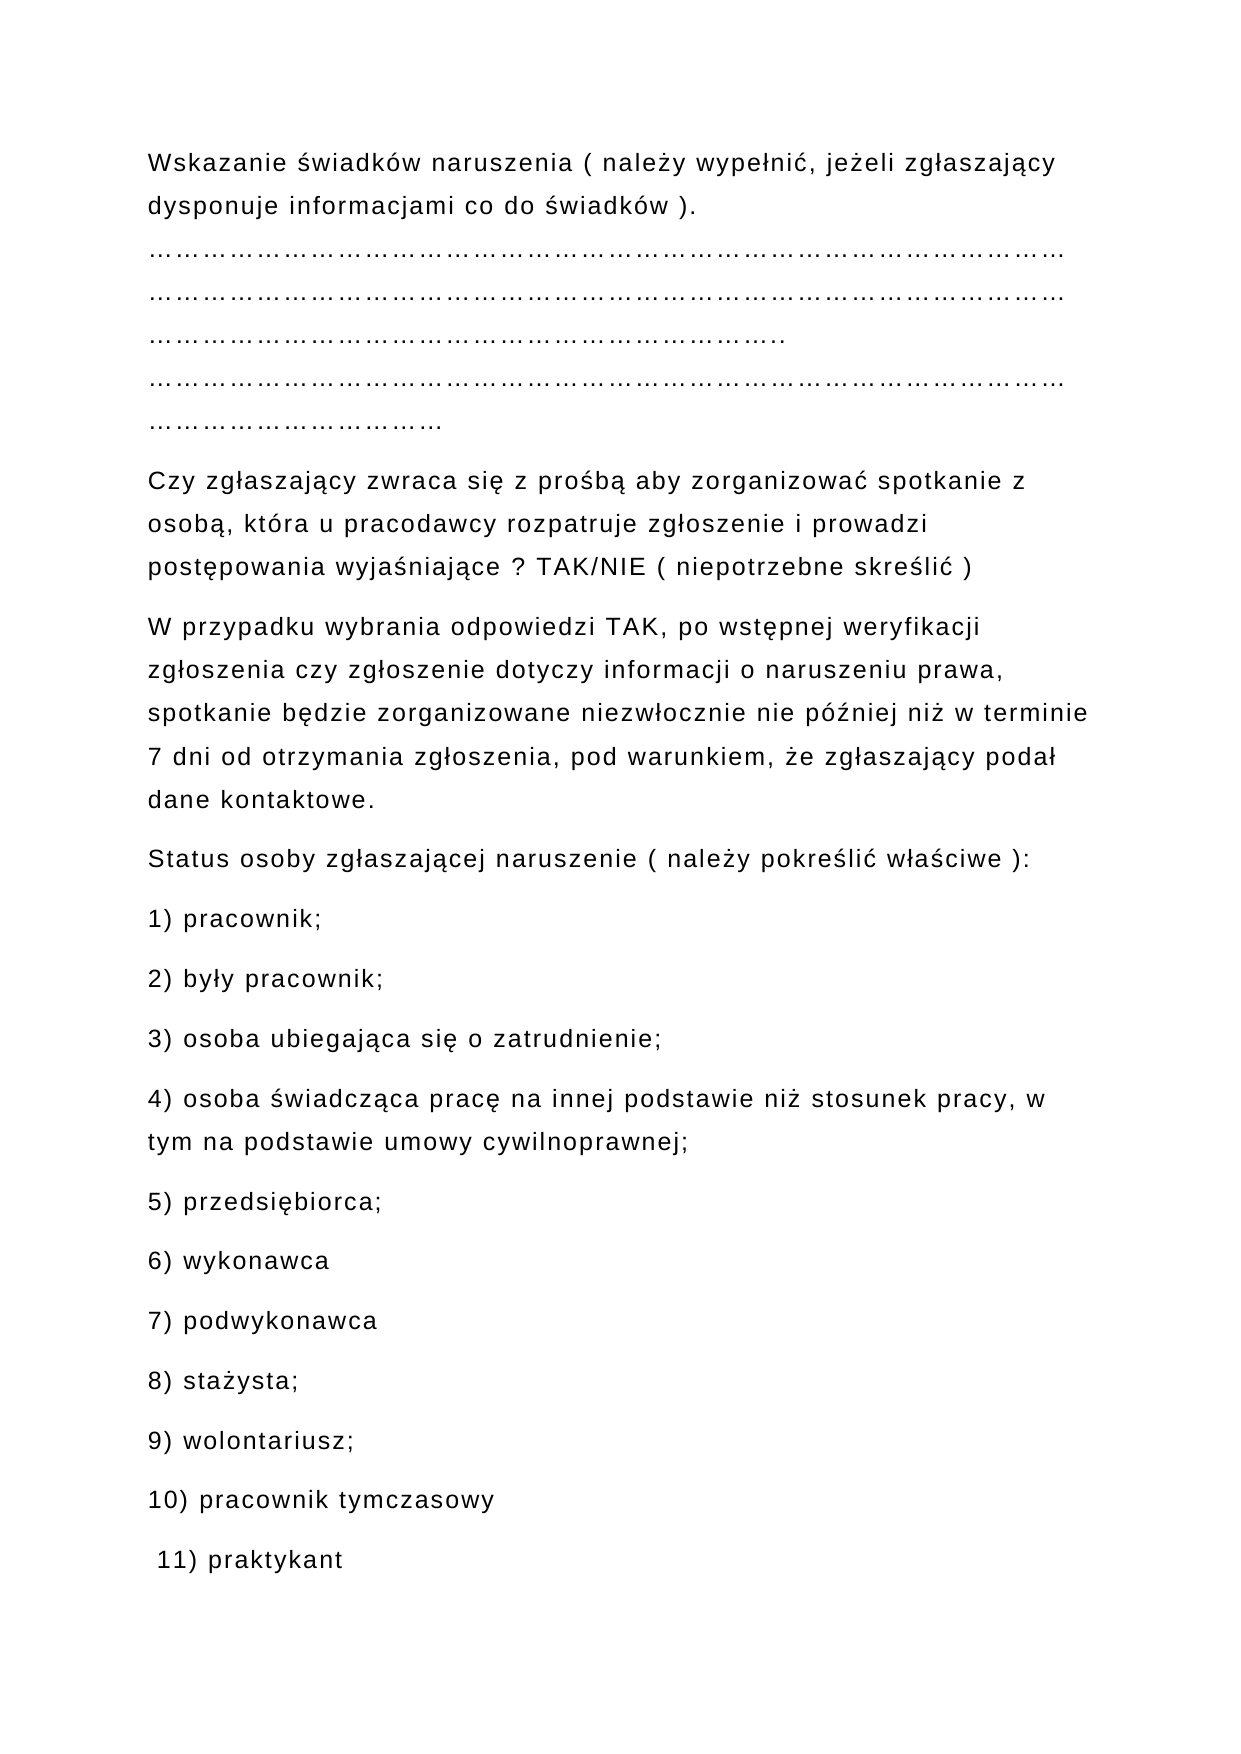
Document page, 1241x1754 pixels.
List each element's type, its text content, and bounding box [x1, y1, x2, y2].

text 7) podwykonawca [148, 1306, 1093, 1335]
text 9) wolontariusz; [148, 1426, 1093, 1454]
text Status osoby zgłaszającej naruszenie ( należy pokreślić właściwe ): [148, 844, 1093, 873]
text 10) pracownik tymczasowy [148, 1486, 1093, 1514]
text 11) praktykant [148, 1545, 1093, 1574]
text 4) osoba świadcząca pracę na innej podstawie niż stosunek pracy, w tym na podstawie umowy cywilnoprawnej; [148, 1084, 1093, 1156]
text 5) przedsiębiorca; [148, 1187, 1093, 1215]
text 6) wykonawca [148, 1246, 1093, 1275]
text Czy zgłaszający zwraca się z prośbą aby zorganizować spotkanie z osobą, która u pracodawcy rozpatruje zgłoszenie i prowadzi postępowania wyjaśniające ? TAK/NIE ( niepotrzebne skreślić ) [148, 466, 1093, 581]
text 8) stażysta; [148, 1366, 1093, 1395]
text 1) pracownik; [148, 904, 1093, 933]
text Wskazanie świadków naruszenia ( należy wypełnić, jeżeli zgłaszający dysponuje informacjami co do świadków ). …………………………………………………………………………………………………………………………………………………………………………………………………………………………………………………..……………………………………………………………………………………………………………………… [148, 148, 1093, 435]
text W przypadku wybrania odpowiedzi TAK, po wstępnej weryfikacji zgłoszenia czy zgłoszenie dotyczy informacji o naruszeniu prawa, spotkanie będzie zorganizowane niezwłocznie nie później niż w terminie 7 dni od otrzymania zgłoszenia, pod warunkiem, że zgłaszający podał dane kontaktowe. [148, 612, 1093, 813]
text 2) były pracownik; [148, 964, 1093, 993]
text 3) osoba ubiegająca się o zatrudnienie; [148, 1024, 1093, 1053]
